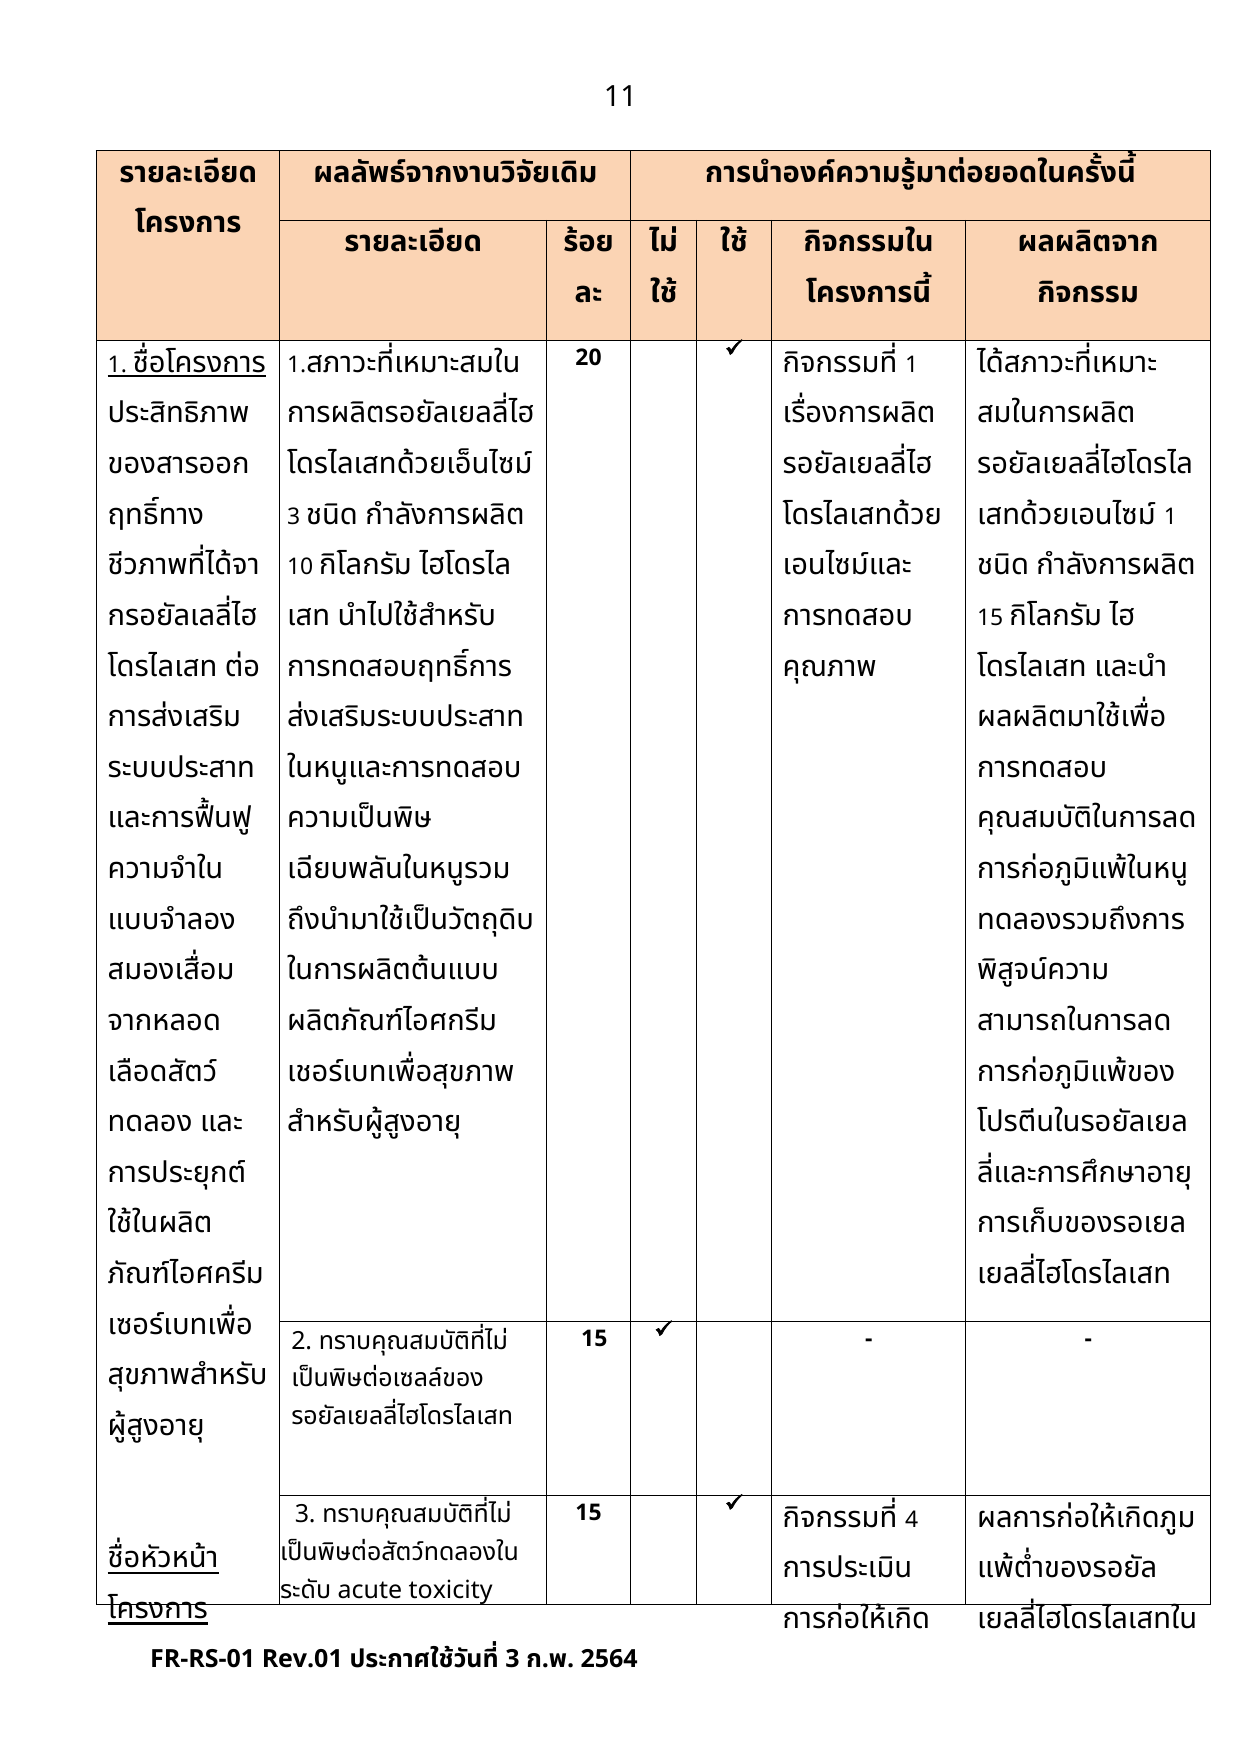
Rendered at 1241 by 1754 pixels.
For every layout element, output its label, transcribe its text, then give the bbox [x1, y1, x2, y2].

table_cell [697, 1322, 771, 1495]
table_cell ผลการก่อให้เกิดภูมแพ้ต่ำของรอยัลเยลลี่ไฮโดรไลเสทในสัตว์ทดลอง [966, 1496, 1210, 1604]
table_cell กิจกรรมในโครงการนี้ [772, 221, 965, 340]
table_cell [631, 341, 696, 1321]
table_cell ได้สภาวะที่เหมาะสมในการผลิตรอยัลเยลลี่ไฮโดรไลเสทด้วยเอนไซม์ 1 ชนิด กำลังการผลิต 15 กิโลกรัม ไฮโดรไลเสท และนำผลผลิตมาใช้เพื่อการทดสอบคุณสมบัติในการลดการก่อภูมิแพ้ในหนูทดลองรวมถึงการพิสูจน์ความสามารถในการลดการก่อภูมิแพ้ของโปรตีนในรอยัลเยลลี่และการศึกษาอายุการเก็บของรอเยลเยลลี่ไฮโดรไลเสท [966, 341, 1210, 1321]
table_cell ไม่ใช้ [631, 221, 696, 340]
table_cell 2. ทราบคุณสมบัติที่ไม่เป็นพิษต่อเซลล์ของรอยัลเยลลี่ไฮโดรไลเสท [280, 1322, 546, 1495]
table_cell กิจกรรมที่ 4 การประเมินการก่อให้เกิดภูมแพ้ต่ำของรอยัลเยลลี่ไฮโดรไลเสทในสัตว์ทดลอง (นำผลจากปีที่ 1มาคำนวน dose ที่เหมาะสม ในกิจกรรมที่ 4) [772, 1496, 965, 1604]
table_cell ผลผลิตจากกิจกรรม [966, 221, 1210, 340]
table_cell กิจกรรมที่ 1 เรื่องการผลิตรอยัลเยลลี่ไฮโดรไลเสทด้วยเอนไซม์และการทดสอบคุณภาพ [772, 341, 965, 1321]
table_cell 3. ทราบคุณสมบัติที่ไม่เป็นพิษต่อสัตว์ทดลองในระดับ acute toxicity [280, 1496, 546, 1604]
table_cell 15 [547, 1496, 630, 1604]
table_cell 1.สภาวะที่เหมาะสมในการผลิตรอยัลเยลลี่ไฮโดรไลเสทด้วยเอ็นไซม์ 3 ชนิด กำลังการผลิต 10 กิโลกรัม ไฮโดรไลเสท นำไปใช้สำหรับการทดสอบฤทธิ์การส่งเสริมระบบประสาทในหนูและการทดสอบความเป็นพิษเฉียบพลันในหนูรวมถึงนำมาใช้เป็นวัตถุดิบในการผลิตต้นแบบผลิตภัณฑ์ไอศกรีมเชอร์เบทเพื่อสุขภาพสำหรับผู้สูงอายุ [280, 341, 546, 1321]
table_cell [697, 341, 771, 1321]
table_header รายละเอียดโครงการ [97, 151, 279, 340]
table_cell รายละเอียด [280, 221, 546, 340]
table_header การนำองค์ความรู้มาต่อยอดในครั้งนี้ [631, 151, 1210, 220]
table_header ผลลัพธ์จากงานวิจัยเดิม [280, 151, 630, 220]
table_cell 1. ชื่อโครงการ ประสิทธิภาพของสารออกฤทธิ์ทางชีวภาพที่ได้จากรอยัลเลลี่ไฮโดรไลเสท ต่อการส่งเสริมระบบประสาทและการฟื้นฟูความจำในแบบจำลองสมองเสื่อมจากหลอดเลือดสัตว์ทดลอง และการประยุกต์ใช้ในผลิตภัณฑ์ไอศครีมเซอร์เบทเพื่อสุขภาพสำหรับผู้สูงอายุ ชื่อหัวหน้าโครงการ ………………………………. สังกัด …………………………….. งบประมาณจาก สวก. จำนวน ………………………. บาท ทรัพย์สินทางปัญญา ประเภท …….. ระบุเลข............ เจ้าของ …… [97, 341, 279, 1604]
table_cell - [772, 1322, 965, 1495]
table_cell 15 [547, 1322, 630, 1495]
table_cell - [966, 1322, 1210, 1495]
table_cell [697, 1496, 771, 1604]
table_cell [631, 1322, 696, 1495]
table_cell 20 [547, 341, 630, 1321]
table_cell [631, 1496, 696, 1604]
table_cell ร้อยละ [547, 221, 630, 340]
table_cell ใช้ [697, 221, 771, 340]
